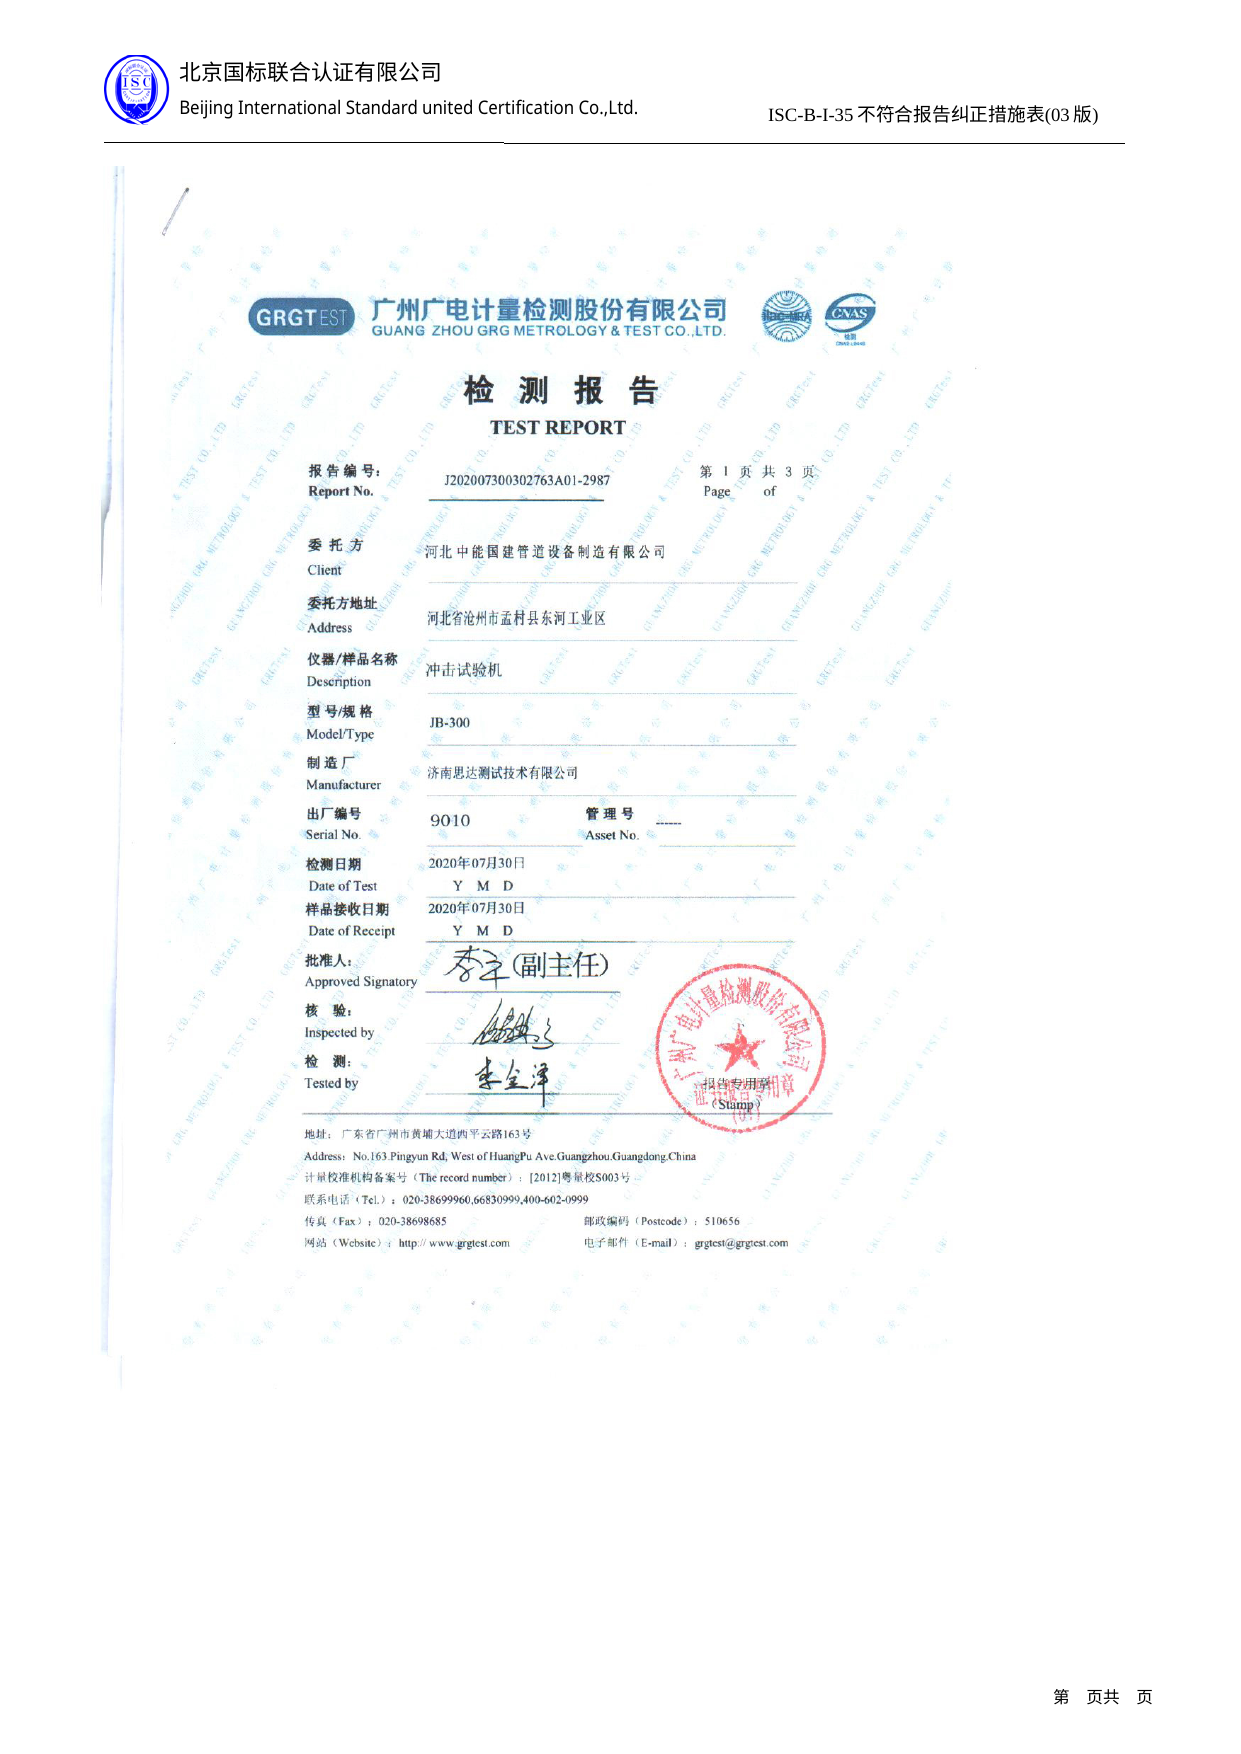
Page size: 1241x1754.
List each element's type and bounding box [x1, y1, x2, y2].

picture [91, 166, 993, 1652]
picture [104, 55, 172, 124]
